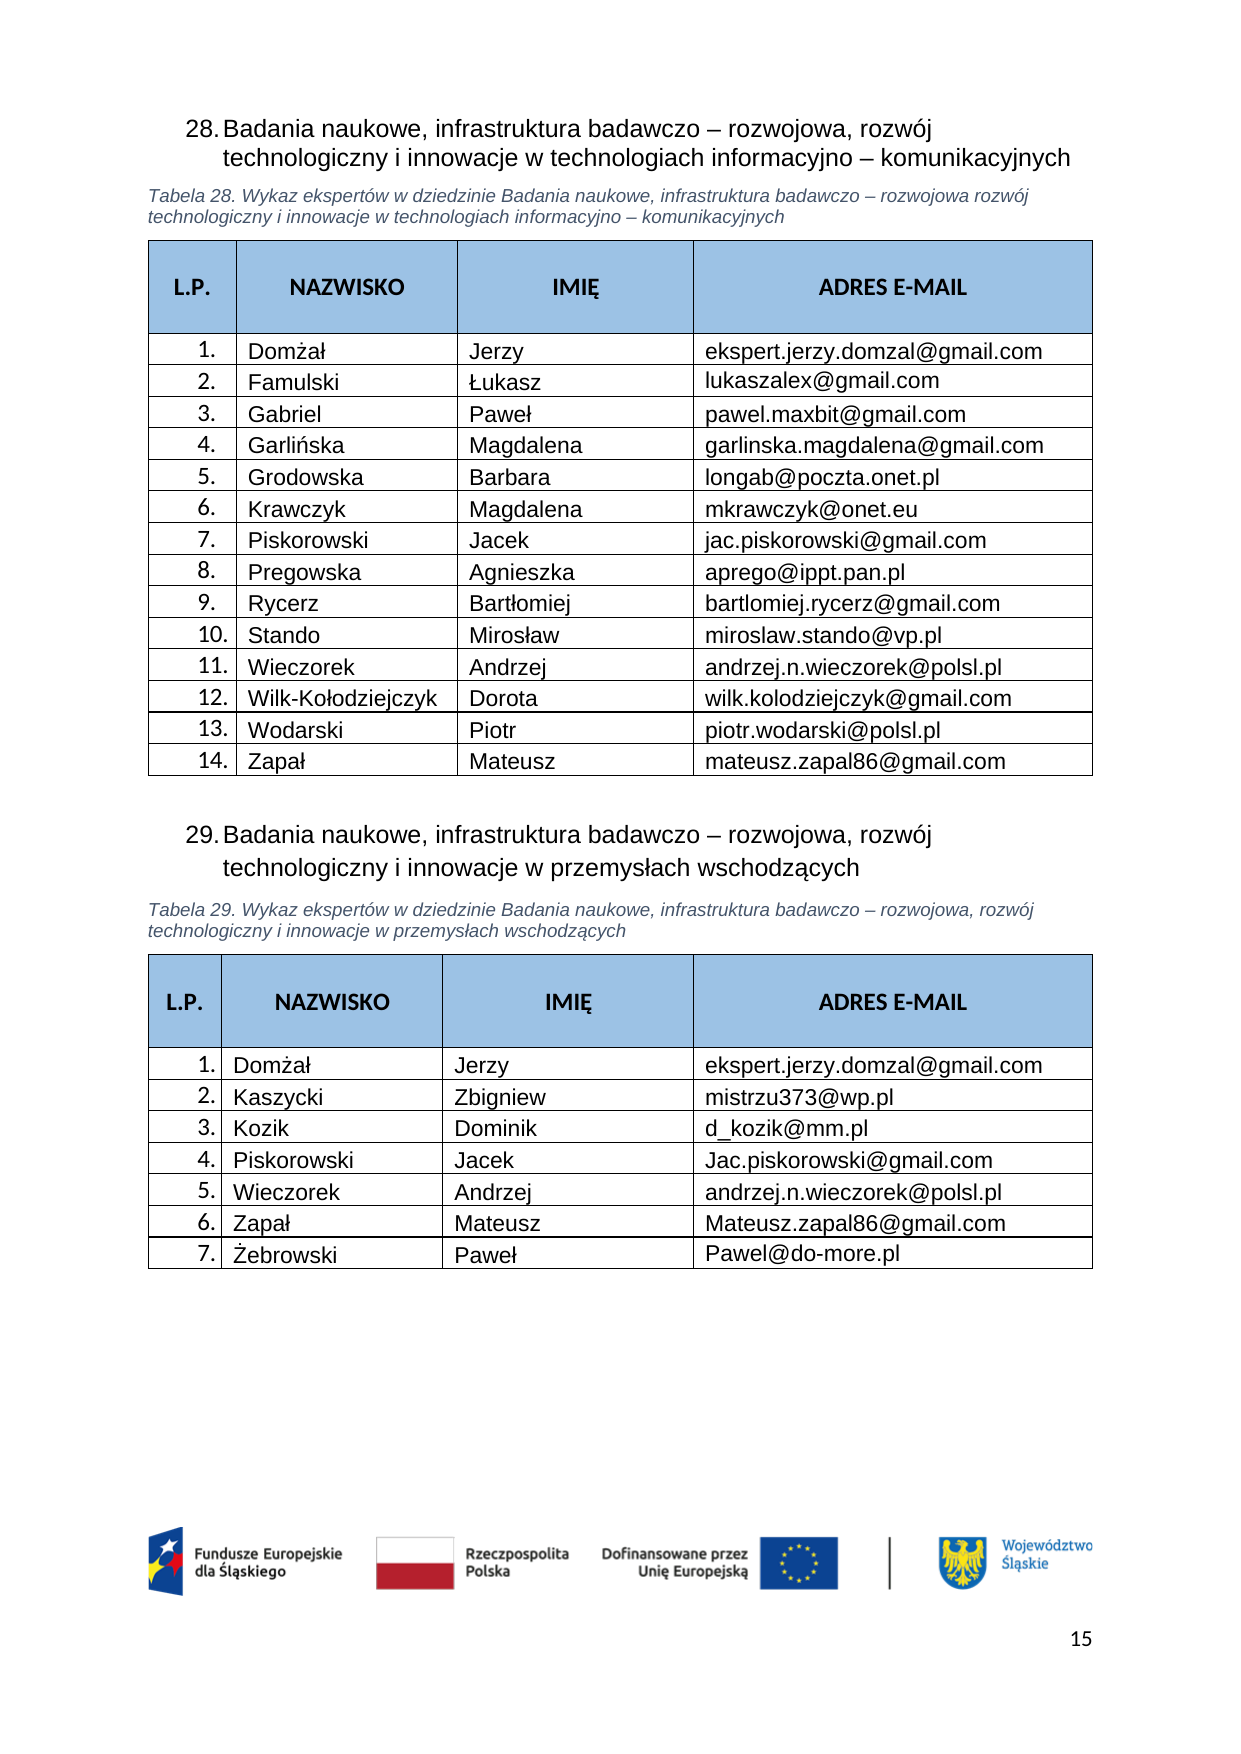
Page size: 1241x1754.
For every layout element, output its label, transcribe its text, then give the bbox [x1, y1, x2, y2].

subtitle Badania naukowe, infrastruktura badawczo – rozwojowa, rozwój technologiczny i innowacje w technologiach informacyjno – komunikacyjnych [185, 114, 1092, 172]
table_header IMIĘ [458, 241, 693, 333]
table_cell Piskorowski [237, 523, 457, 553]
table_cell longab@poczta.onet.pl [694, 460, 1092, 490]
table_cell [149, 649, 236, 680]
table_cell [149, 334, 236, 364]
table_header NAZWISKO [237, 241, 457, 333]
table_cell [149, 1174, 221, 1205]
text Tabela 28. Wykaz ekspertów w dziedzinie Badania naukowe, infrastruktura badawczo – rozwojowa rozwój technologiczny i innowacje w technologiach informacyjno – komunikacyjnych [148, 184, 1092, 227]
table_cell Krawczyk [237, 491, 457, 522]
table_cell ekspert.jerzy.domzal@gmail.com [694, 1048, 1092, 1078]
table_cell Piotr [458, 713, 693, 743]
table_header NAZWISKO [222, 955, 442, 1047]
table_cell Jacek [458, 523, 693, 553]
table_cell Magdalena [458, 491, 693, 522]
table_cell Paweł [443, 1238, 693, 1268]
table_header IMIĘ [443, 955, 693, 1047]
table_cell Jacek [443, 1143, 693, 1173]
table_cell Kozik [222, 1111, 442, 1142]
table_cell Zbigniew [443, 1080, 693, 1110]
table_cell Jac.piskorowski@gmail.com [694, 1143, 1092, 1173]
table_cell piotr.wodarski@polsl.pl [694, 713, 1092, 743]
table_cell bartlomiej.rycerz@gmail.com [694, 586, 1092, 617]
table_cell Jerzy [443, 1048, 693, 1078]
table_cell aprego@ippt.pan.pl [694, 555, 1092, 585]
table_cell [149, 681, 236, 711]
table_cell mateusz.zapal86@gmail.com [694, 744, 1092, 774]
text Tabela 29. Wykaz ekspertów w dziedzinie Badania naukowe, infrastruktura badawczo – rozwojowa, rozwój technologiczny i innowacje w przemysłach wschodzących [148, 899, 1092, 942]
table_cell andrzej.n.wieczorek@polsl.pl [694, 1174, 1092, 1205]
table_cell garlinska.magdalena@gmail.com [694, 428, 1092, 459]
table_header ADRES E-MAIL [694, 241, 1092, 333]
subtitle Badania naukowe, infrastruktura badawczo – rozwojowa, rozwój technologiczny i innowacje w przemysłach wschodzących [185, 820, 1092, 882]
table_cell Mateusz [443, 1206, 693, 1236]
table_cell Zapał [222, 1206, 442, 1236]
table_cell [149, 460, 236, 490]
table_cell Dorota [458, 681, 693, 711]
table_cell Wodarski [237, 713, 457, 743]
table_cell Domżał [222, 1048, 442, 1078]
table_cell Barbara [458, 460, 693, 490]
table_cell lukaszalex@gmail.com [694, 365, 1092, 396]
table_cell jac.piskorowski@gmail.com [694, 523, 1092, 553]
table_cell Grodowska [237, 460, 457, 490]
table_cell [149, 523, 236, 553]
table_cell andrzej.n.wieczorek@polsl.pl [694, 649, 1092, 680]
table_cell Zapał [237, 744, 457, 774]
table_cell Kaszycki [222, 1080, 442, 1110]
table_cell [149, 1206, 221, 1236]
table_cell [149, 397, 236, 427]
table_cell [149, 744, 236, 774]
table_cell [149, 1048, 221, 1078]
table_cell Gabriel [237, 397, 457, 427]
table_cell [149, 1111, 221, 1142]
picture [148, 1527, 1093, 1596]
table_cell [149, 586, 236, 617]
table_cell Famulski [237, 365, 457, 396]
table_cell Bartłomiej [458, 586, 693, 617]
table_cell Dominik [443, 1111, 693, 1142]
table_cell Piskorowski [222, 1143, 442, 1173]
table_header L.P. [149, 955, 221, 1047]
table_cell [149, 713, 236, 743]
table_cell Andrzej [458, 649, 693, 680]
table_cell wilk.kolodziejczyk@gmail.com [694, 681, 1092, 711]
table_cell Wilk-Kołodziejczyk [237, 681, 457, 711]
table_cell Andrzej [443, 1174, 693, 1205]
table_cell mkrawczyk@onet.eu [694, 491, 1092, 522]
table_cell mistrzu373@wp.pl [694, 1080, 1092, 1110]
table_cell Stando [237, 618, 457, 648]
table_cell ekspert.jerzy.domzal@gmail.com [694, 334, 1092, 364]
table_cell [149, 365, 236, 396]
table_cell [149, 555, 236, 585]
table_cell [149, 1143, 221, 1173]
table_header ADRES E-MAIL [694, 955, 1092, 1047]
table_cell pawel.maxbit@gmail.com [694, 397, 1092, 427]
table_cell Żebrowski [222, 1238, 442, 1268]
table_cell Domżał [237, 334, 457, 364]
table_cell Agnieszka [458, 555, 693, 585]
table_cell d_kozik@mm.pl [694, 1111, 1092, 1142]
table_cell Pawel@do-more.pl [694, 1238, 1092, 1268]
table_cell Pregowska [237, 555, 457, 585]
table_cell miroslaw.stando@vp.pl [694, 618, 1092, 648]
table_cell [149, 618, 236, 648]
table_cell Garlińska [237, 428, 457, 459]
table_cell Magdalena [458, 428, 693, 459]
table_cell Paweł [458, 397, 693, 427]
table_cell Wieczorek [237, 649, 457, 680]
table_cell [149, 428, 236, 459]
table_cell Wieczorek [222, 1174, 442, 1205]
table_cell Mateusz.zapal86@gmail.com [694, 1206, 1092, 1236]
table_cell Łukasz [458, 365, 693, 396]
table_cell [149, 1080, 221, 1110]
table_cell [149, 491, 236, 522]
table_cell Jerzy [458, 334, 693, 364]
table_cell Rycerz [237, 586, 457, 617]
table_cell [149, 1238, 221, 1268]
table_header L.P. [149, 241, 236, 333]
table_cell Mateusz [458, 744, 693, 774]
table_cell Mirosław [458, 618, 693, 648]
